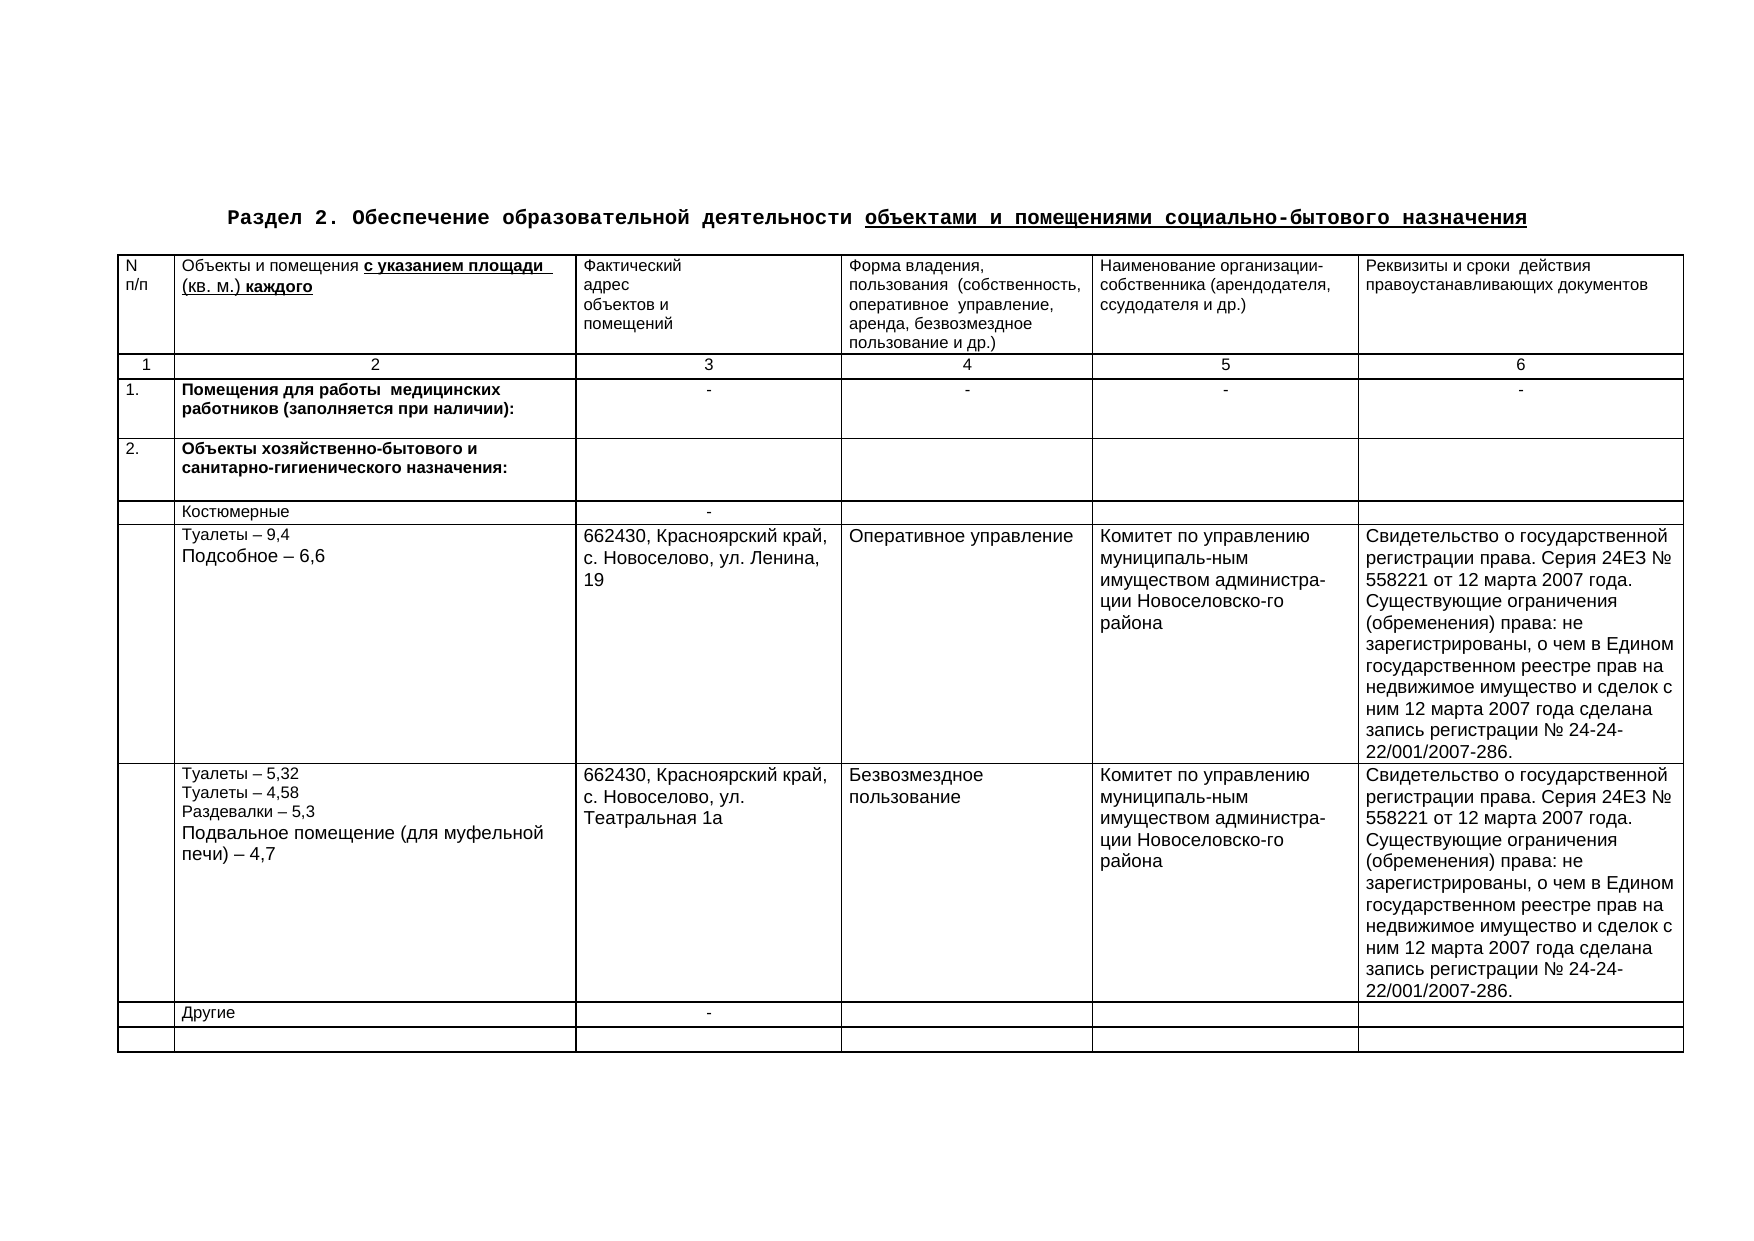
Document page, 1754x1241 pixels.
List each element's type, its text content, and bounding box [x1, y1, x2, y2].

table_cell 1 [119, 355, 174, 378]
table_cell 3 [577, 355, 841, 378]
text Раздел 2. Обеспечение образовательной деятельности объектами и помещениями социально-бытового назначения [118, 207, 1636, 230]
table_cell [1359, 1028, 1683, 1051]
table_header Форма владения, пользования (собственность, оперативное управление, аренда, безвозмездное пользование и др.) [842, 256, 1092, 353]
table_cell [119, 525, 174, 762]
table_cell Другие [175, 1003, 575, 1026]
table_cell [175, 1028, 575, 1051]
table_cell [1093, 439, 1358, 500]
table_cell Туалеты – 5,32 Туалеты – 4,58 Раздевалки – 5,3 Подвальное помещение (для муфельной печи) – 4,7 [175, 764, 575, 1001]
table_cell [842, 502, 1092, 524]
table_cell 662430, Красноярский край, с. Новоселово, ул. Ленина, 19 [577, 525, 841, 762]
table_cell Оперативное управление [842, 525, 1092, 762]
table_cell [119, 502, 174, 524]
table_cell [1093, 502, 1358, 524]
table_cell - [577, 502, 841, 524]
table_cell - [577, 1003, 841, 1026]
table_cell [842, 1028, 1092, 1051]
table_cell 5 [1093, 355, 1358, 378]
table_cell 1. [119, 380, 174, 437]
table_cell [577, 1028, 841, 1051]
table_header Реквизиты и сроки действия правоустанавливающих документов [1359, 256, 1683, 353]
table_cell [577, 439, 841, 500]
table_cell [119, 764, 174, 1001]
table_cell Туалеты – 9,4 Подсобное – 6,6 [175, 525, 575, 762]
table_cell [842, 1003, 1092, 1026]
table_cell 2. [119, 439, 174, 500]
table_cell [1359, 439, 1683, 500]
table_cell [119, 1028, 174, 1051]
table_cell 2 [175, 355, 575, 378]
table_cell 662430, Красноярский край, с. Новоселово, ул. Театральная 1а [577, 764, 841, 1001]
table_cell 6 [1359, 355, 1683, 378]
table_cell Безвозмездное пользование [842, 764, 1092, 1001]
table_cell Костюмерные [175, 502, 575, 524]
table_cell Свидетельство о государственной регистрации права. Серия 24ЕЗ № 558221 от 12 марта 2007 года. Существующие ограничения (обременения) права: не зарегистрированы, о чем в Едином государственном реестре прав на недвижимое имущество и сделок с ним 12 марта 2007 года сделана запись регистрации № 24-24-22/001/2007-286. [1359, 764, 1683, 1001]
table_header Наименование организации- собственника (арендодателя, ссудодателя и др.) [1093, 256, 1358, 353]
table_cell - [842, 380, 1092, 437]
table_cell [1359, 502, 1683, 524]
table_cell - [1359, 380, 1683, 437]
table_cell - [577, 380, 841, 437]
table_cell Помещения для работы медицинских работников (заполняется при наличии): [175, 380, 575, 437]
table_cell Свидетельство о государственной регистрации права. Серия 24ЕЗ № 558221 от 12 марта 2007 года. Существующие ограничения (обременения) права: не зарегистрированы, о чем в Едином государственном реестре прав на недвижимое имущество и сделок с ним 12 марта 2007 года сделана запись регистрации № 24-24-22/001/2007-286. [1359, 525, 1683, 762]
table_cell [1093, 1028, 1358, 1051]
table_header N п/п [119, 256, 174, 353]
table_cell [1359, 1003, 1683, 1026]
table_cell - [1093, 380, 1358, 437]
table_cell Комитет по управлению муниципаль-ным имуществом администра-ции Новоселовско-го района [1093, 764, 1358, 1001]
table_cell [842, 439, 1092, 500]
table_cell [119, 1003, 174, 1026]
table_cell Объекты хозяйственно-бытового и санитарно-гигиенического назначения: [175, 439, 575, 500]
table_cell [1093, 1003, 1358, 1026]
table_cell 4 [842, 355, 1092, 378]
table_header Объекты и помещения с указанием площади (кв. м.) каждого [175, 256, 575, 353]
table_header Фактический адрес объектов и помещений [577, 256, 841, 353]
table_cell Комитет по управлению муниципаль-ным имуществом администра-ции Новоселовско-го района [1093, 525, 1358, 762]
